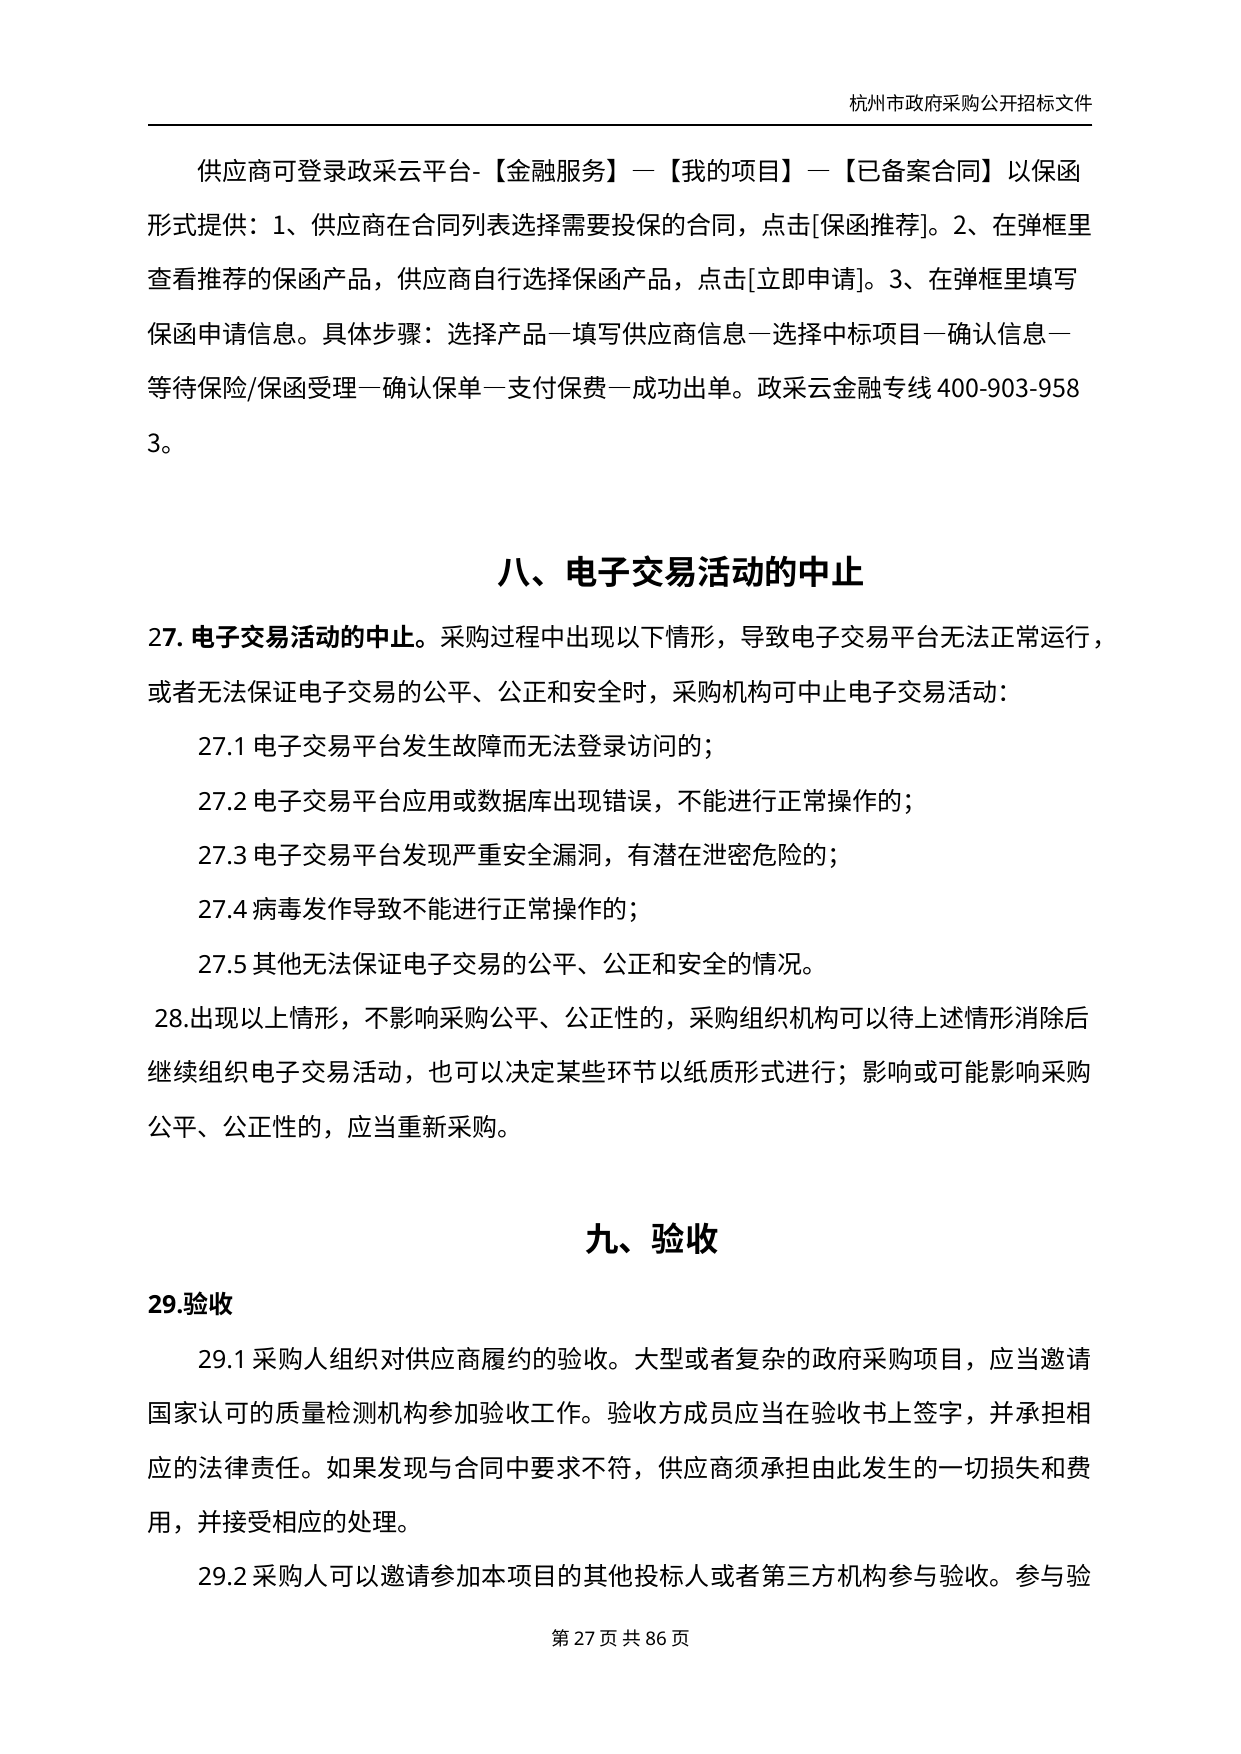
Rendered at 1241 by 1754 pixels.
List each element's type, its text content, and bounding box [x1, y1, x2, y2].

text 29.验收 [148, 1285, 1092, 1321]
text 27.2电子交易平台应用或数据库出现错误，不能进行正常操作的； [148, 781, 1092, 817]
text 29.1采购人组织对供应商履约的验收。大型或者复杂的政府采购项目，应当邀请国家认可的质量检测机构参加验收工作。验收方成员应当在验收书上签字，并承担相应的法律责任。如果发现与合同中要求不符，供应商须承担由此发生的一切损失和费用，并接受相应的处理。 [148, 1339, 1092, 1539]
subtitle 供应商可登录政采云平台-【金融服务】—【我的项目】—【已备案合同】以保函形式提供：1、供应商在合同列表选择需要投保的合同，点击[保函推荐]。2、在弹框里查看推荐的保函产品，供应商自行选择保函产品，点击[立即申请]。3、在弹框里填写保函申请信息。具体步骤：选择产品—填写供应商信息—选择中标项目—确认信息—等待保险/保函受理—确认保单—支付保费—成功出单。政采云金融专线400-903-9583。 [148, 151, 1092, 459]
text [148, 1557, 1092, 1593]
text 28.出现以上情形，不影响采购公平、公正性的，采购组织机构可以待上述情形消除后继续组织电子交易活动，也可以决定某些环节以纸质形式进行；影响或可能影响采购公平、公正性的，应当重新采购。 [148, 998, 1092, 1143]
text 九、验收 [160, 1213, 1092, 1261]
text 27. 电子交易活动的中止。采购过程中出现以下情形，导致电子交易平台无法正常运行，或者无法保证电子交易的公平、公正和安全时，采购机构可中止电子交易活动： [148, 618, 1092, 708]
text 27.5其他无法保证电子交易的公平、公正和安全的情况。 [148, 944, 1092, 980]
text 27.3电子交易平台发现严重安全漏洞，有潜在泄密危险的； [148, 835, 1092, 872]
text 27.1电子交易平台发生故障而无法登录访问的； [148, 727, 1092, 763]
text 27.4病毒发作导致不能进行正常操作的； [148, 890, 1092, 926]
text 八、电子交易活动的中止 [148, 546, 1092, 594]
